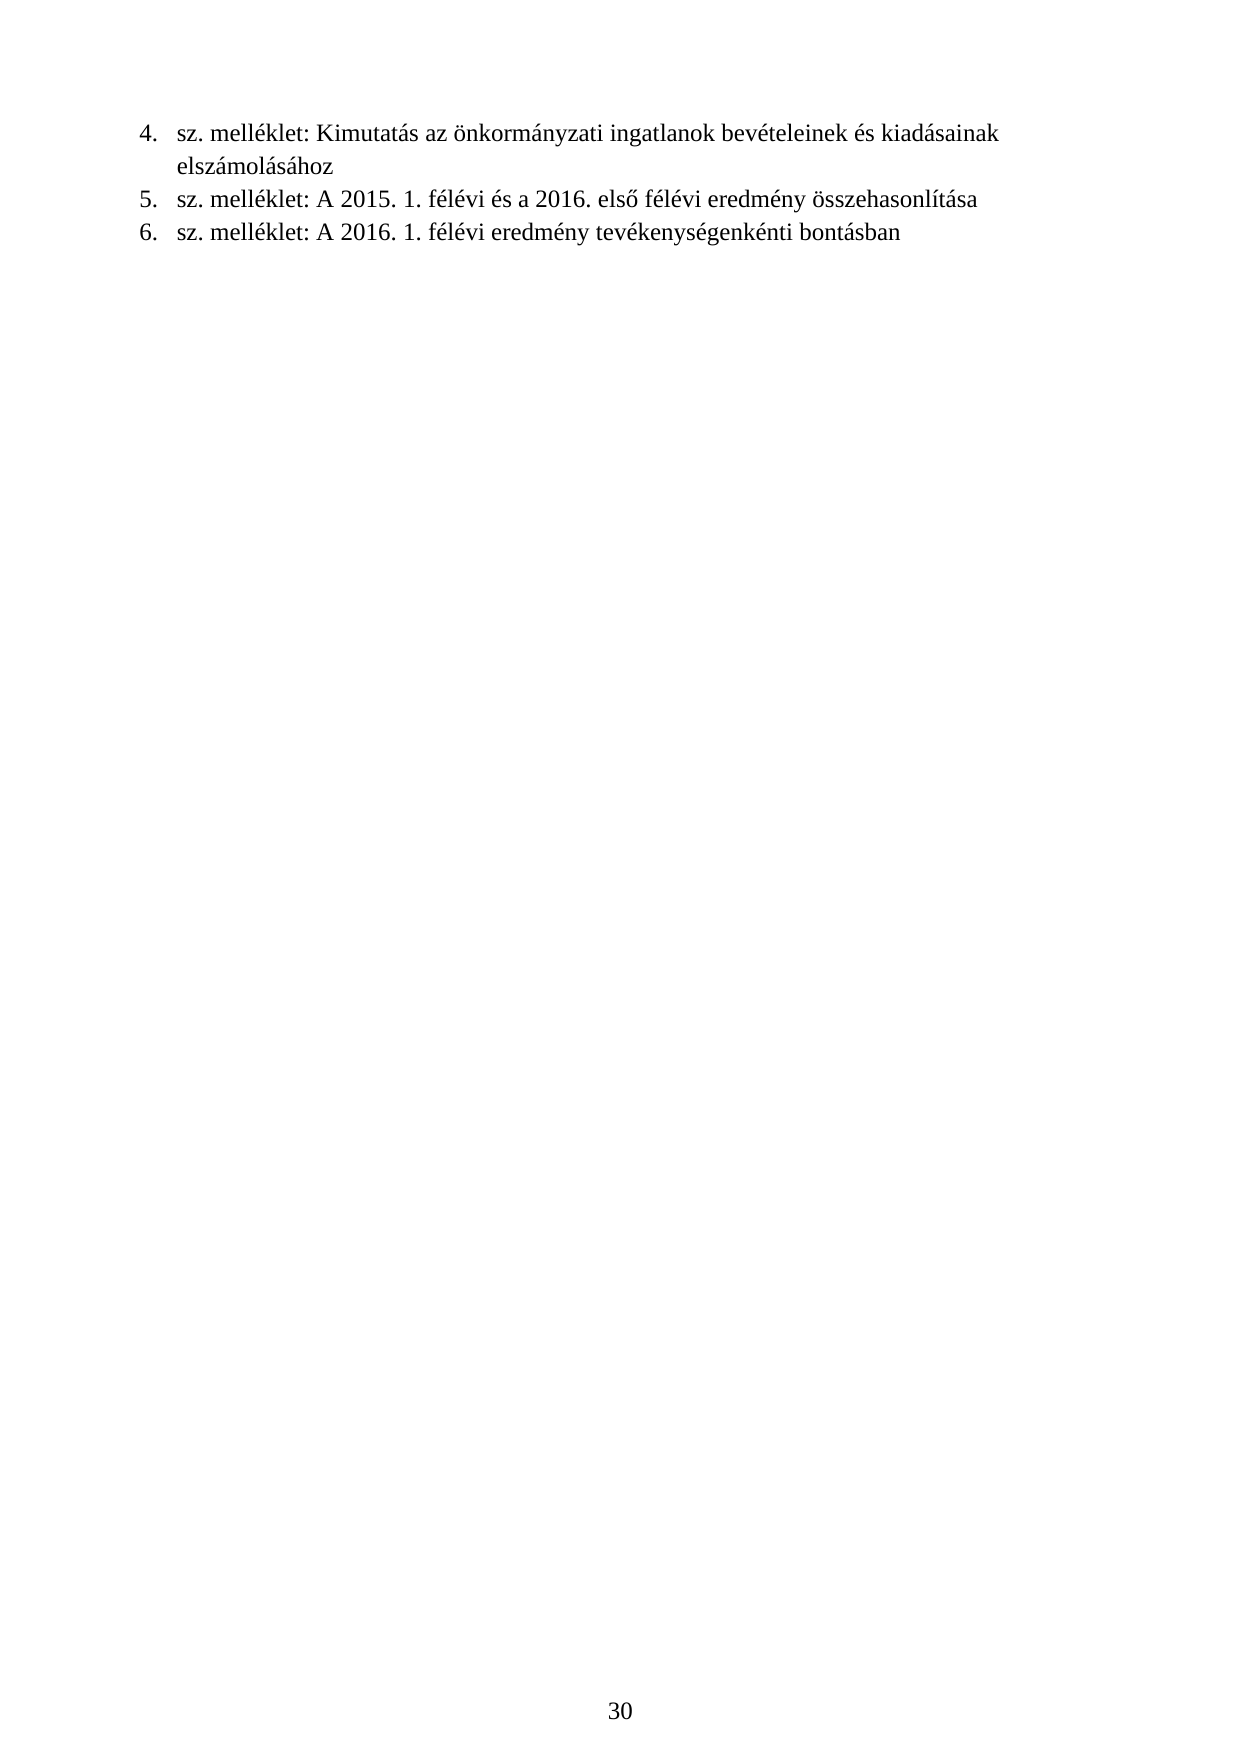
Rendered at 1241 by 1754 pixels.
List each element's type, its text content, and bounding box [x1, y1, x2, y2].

list sz. melléklet: A 2015. 1. félévi és a 2016. első félévi eredmény összehasonlítása [139, 184, 1137, 213]
list sz. melléklet: Kimutatás az önkormányzati ingatlanok bevételeinek és kiadásainak elszámolásához [139, 118, 1137, 180]
list sz. melléklet: A 2016. 1. félévi eredmény tevékenységenkénti bontásban [139, 217, 1137, 246]
